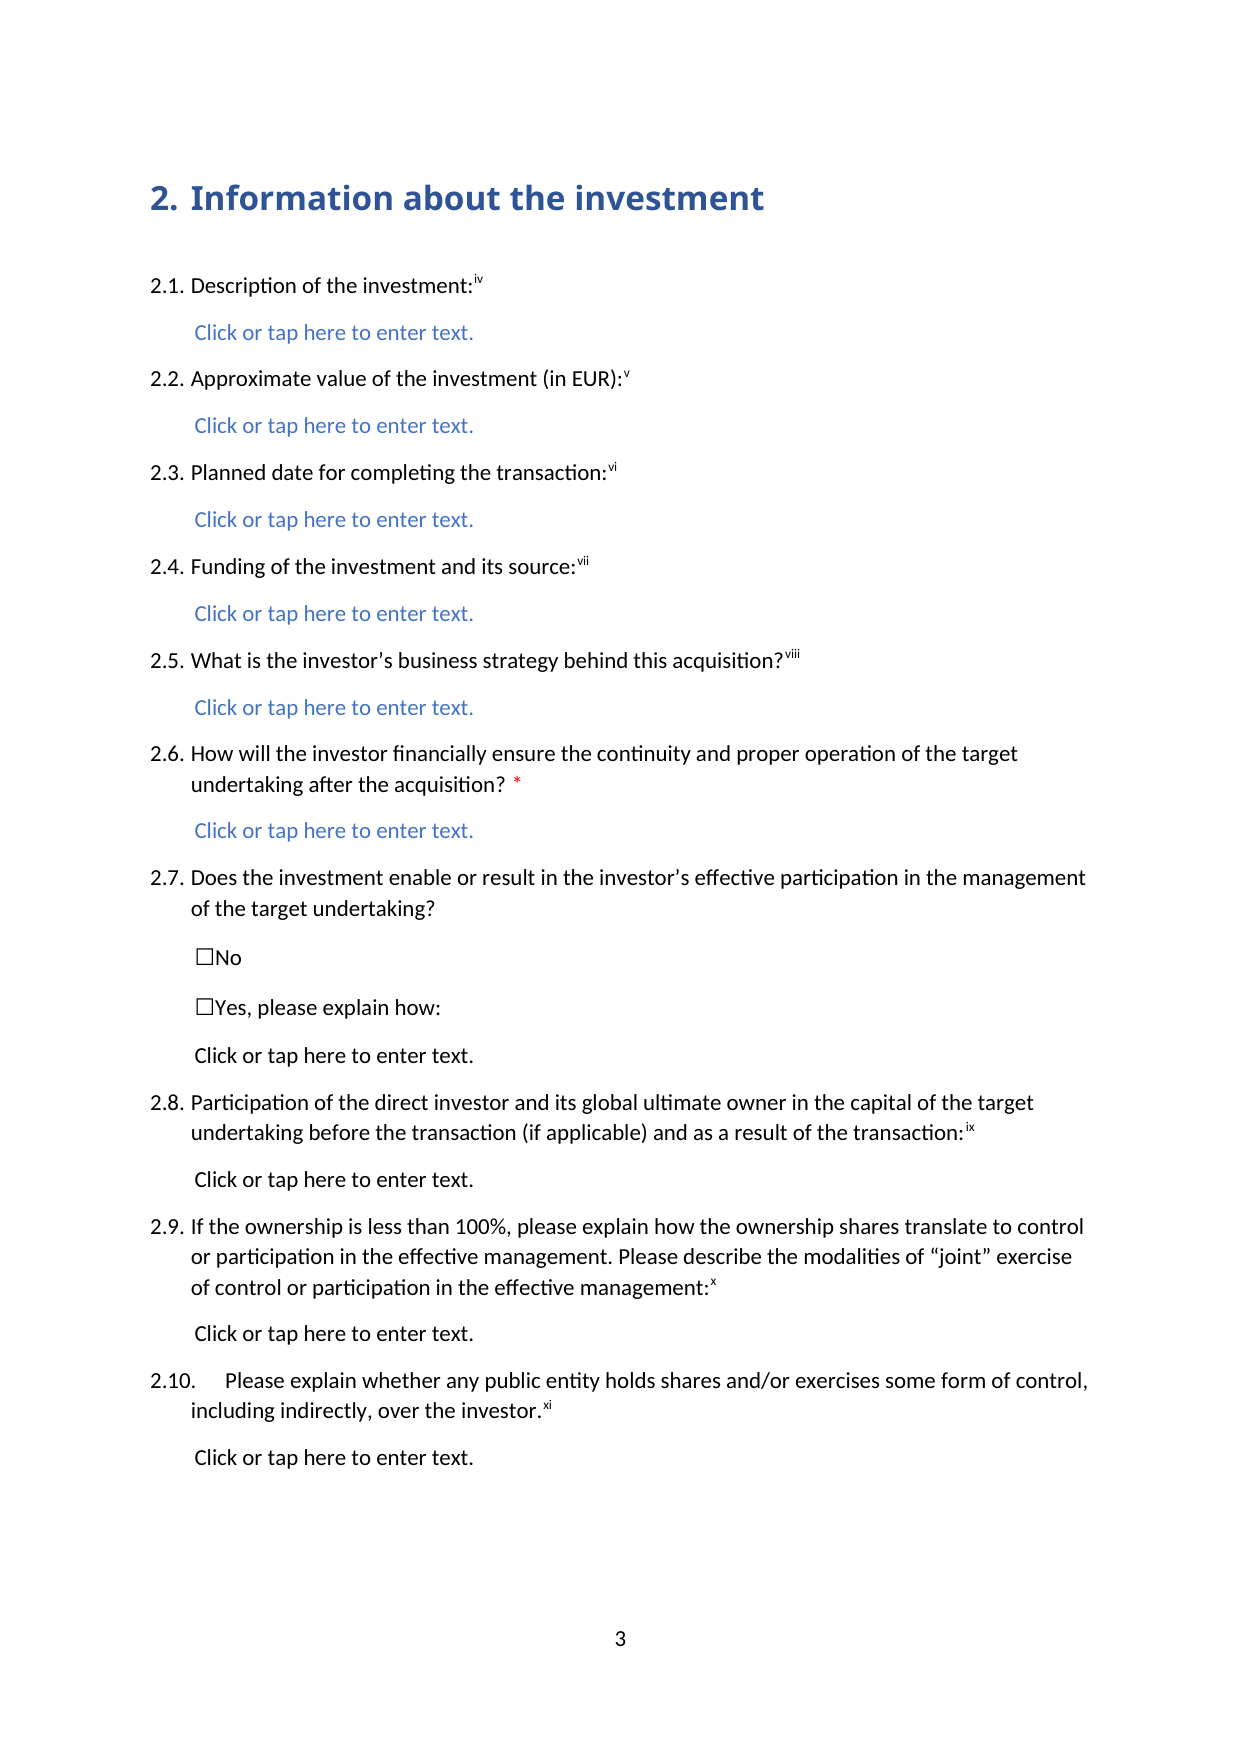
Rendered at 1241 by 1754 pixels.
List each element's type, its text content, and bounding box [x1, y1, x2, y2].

list Participation of the direct investor and its global ultimate owner in the capital of the target undertaking before the transaction (if applicable) and as a result of the transaction: [150, 1088, 1090, 1147]
subtitle Information about the investment [150, 175, 1090, 220]
list What is the investor’s business strategy behind this acquisition? [150, 646, 1090, 674]
list Description of the investment: [150, 271, 1090, 299]
list How will the investor financially ensure the continuity and proper operation of the target undertaking after the acquisition? * [150, 739, 1090, 798]
text Yes, please explain how: [194, 991, 1090, 1022]
text No [194, 941, 1090, 972]
list Planned date for completing the transaction: [150, 458, 1090, 486]
list Approximate value of the investment (in EUR): [150, 364, 1090, 393]
list Does the investment enable or result in the investor’s effective participation in the management of the target undertaking? [150, 863, 1090, 922]
list If the ownership is less than 100%, please explain how the ownership shares translate to control or participation in the effective management. Please describe the modalities of “joint” exercise of control or participation in the effective management: [150, 1212, 1090, 1301]
list Please explain whether any public entity holds shares and/or exercises some form of control, including indirectly, over the investor. [150, 1366, 1090, 1425]
list Funding of the investment and its source: [150, 552, 1090, 580]
